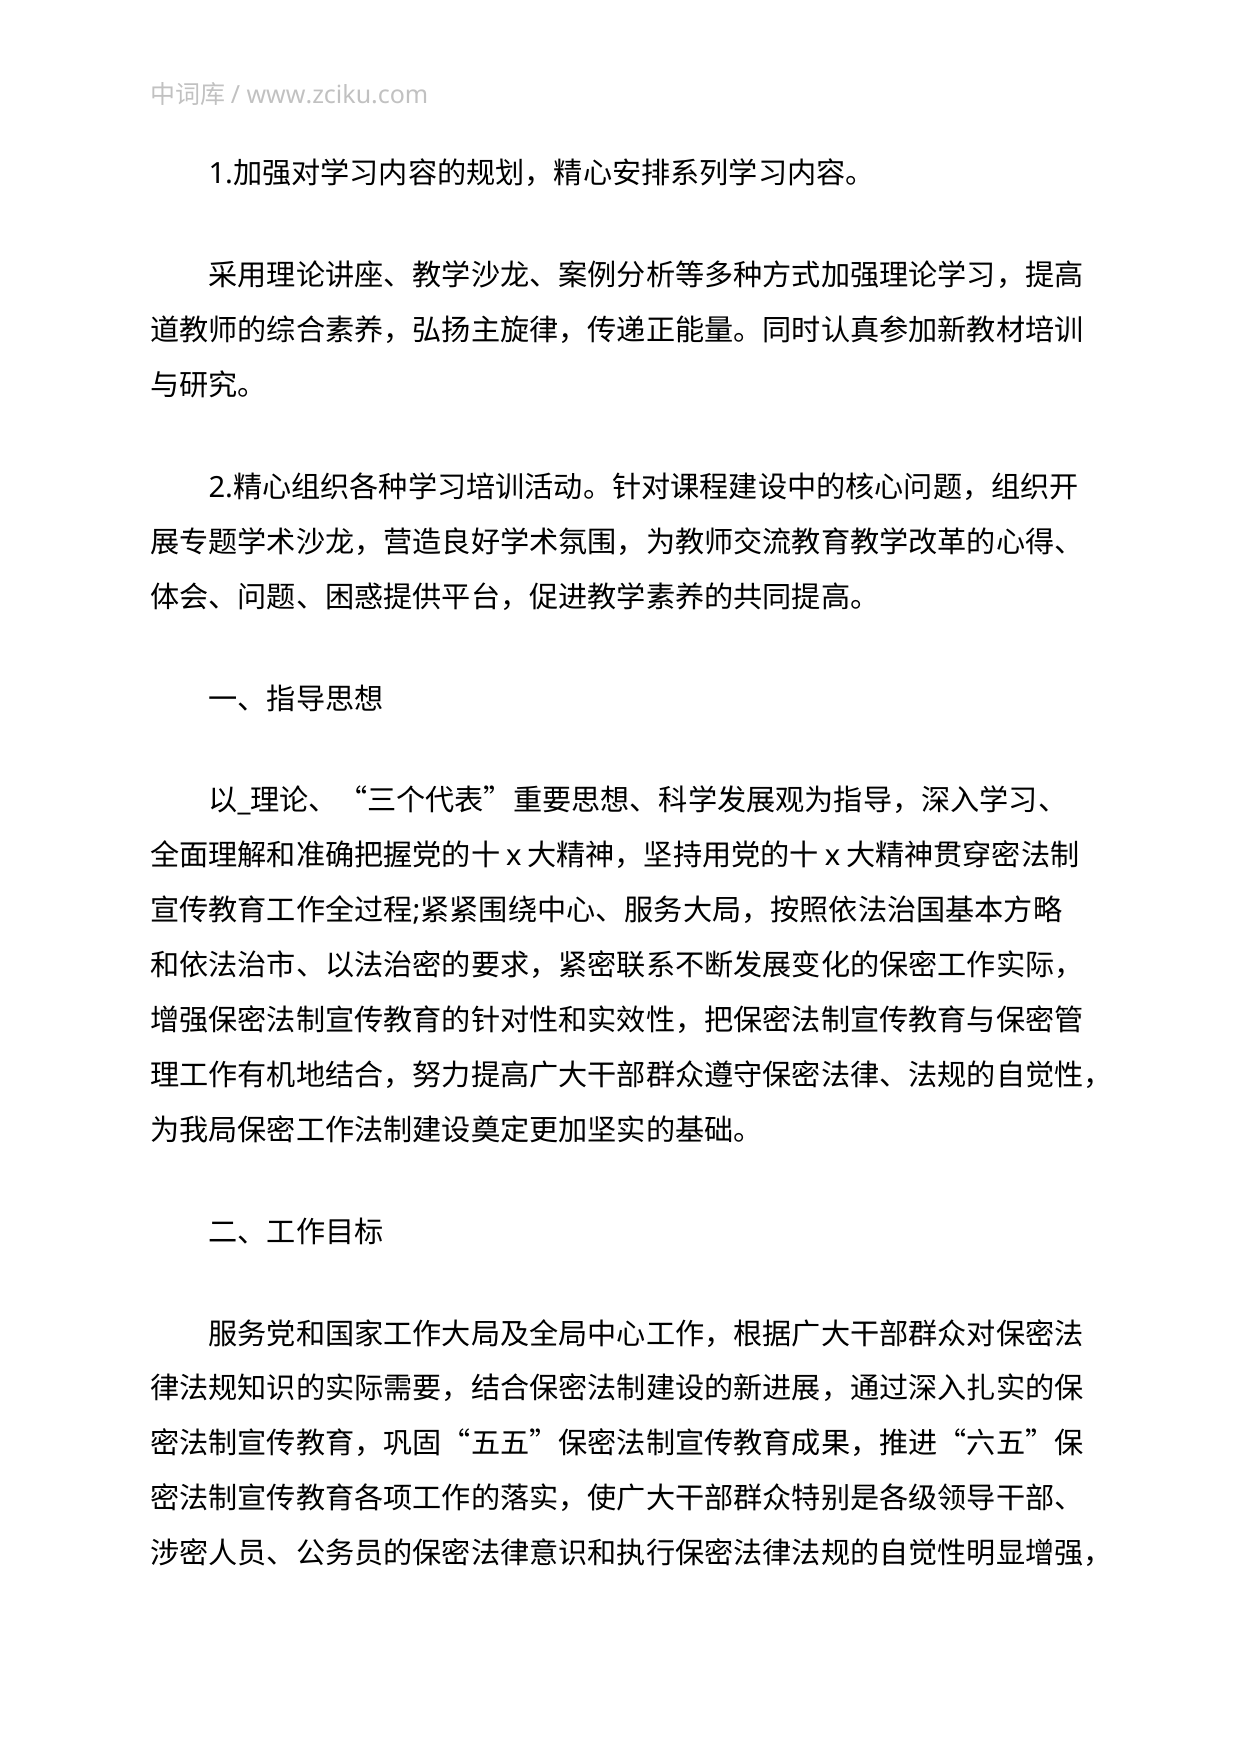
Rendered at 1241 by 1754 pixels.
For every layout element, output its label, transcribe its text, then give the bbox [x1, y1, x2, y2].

text 采用理论讲座、教学沙龙、案例分析等多种方式加强理论学习，提高道教师的综合素养，弘扬主旋律，传递正能量。同时认真参加新教材培训与研究。 [150, 252, 1090, 404]
text 以_理论、“三个代表”重要思想、科学发展观为指导，深入学习、全面理解和准确把握党的十x大精神，坚持用党的十x大精神贯穿密法制宣传教育工作全过程;紧紧围绕中心、服务大局，按照依法治国基本方略和依法治市、以法治密的要求，紧密联系不断发展变化的保密工作实际，增强保密法制宣传教育的针对性和实效性，把保密法制宣传教育与保密管理工作有机地结合，努力提高广大干部群众遵守保密法律、法规的自觉性，为我局保密工作法制建设奠定更加坚实的基础。 [150, 777, 1090, 1149]
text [150, 1310, 1090, 1572]
text 二、工作目标 [150, 1208, 1090, 1251]
text 2.精心组织各种学习培训活动。针对课程建设中的核心问题，组织开展专题学术沙龙，营造良好学术氛围，为教师交流教育教学改革的心得、体会、问题、困惑提供平台，促进教学素养的共同提高。 [150, 463, 1090, 616]
text 一、指导思想 [150, 675, 1090, 717]
text 1.加强对学习内容的规划，精心安排系列学习内容。 [150, 150, 1090, 192]
